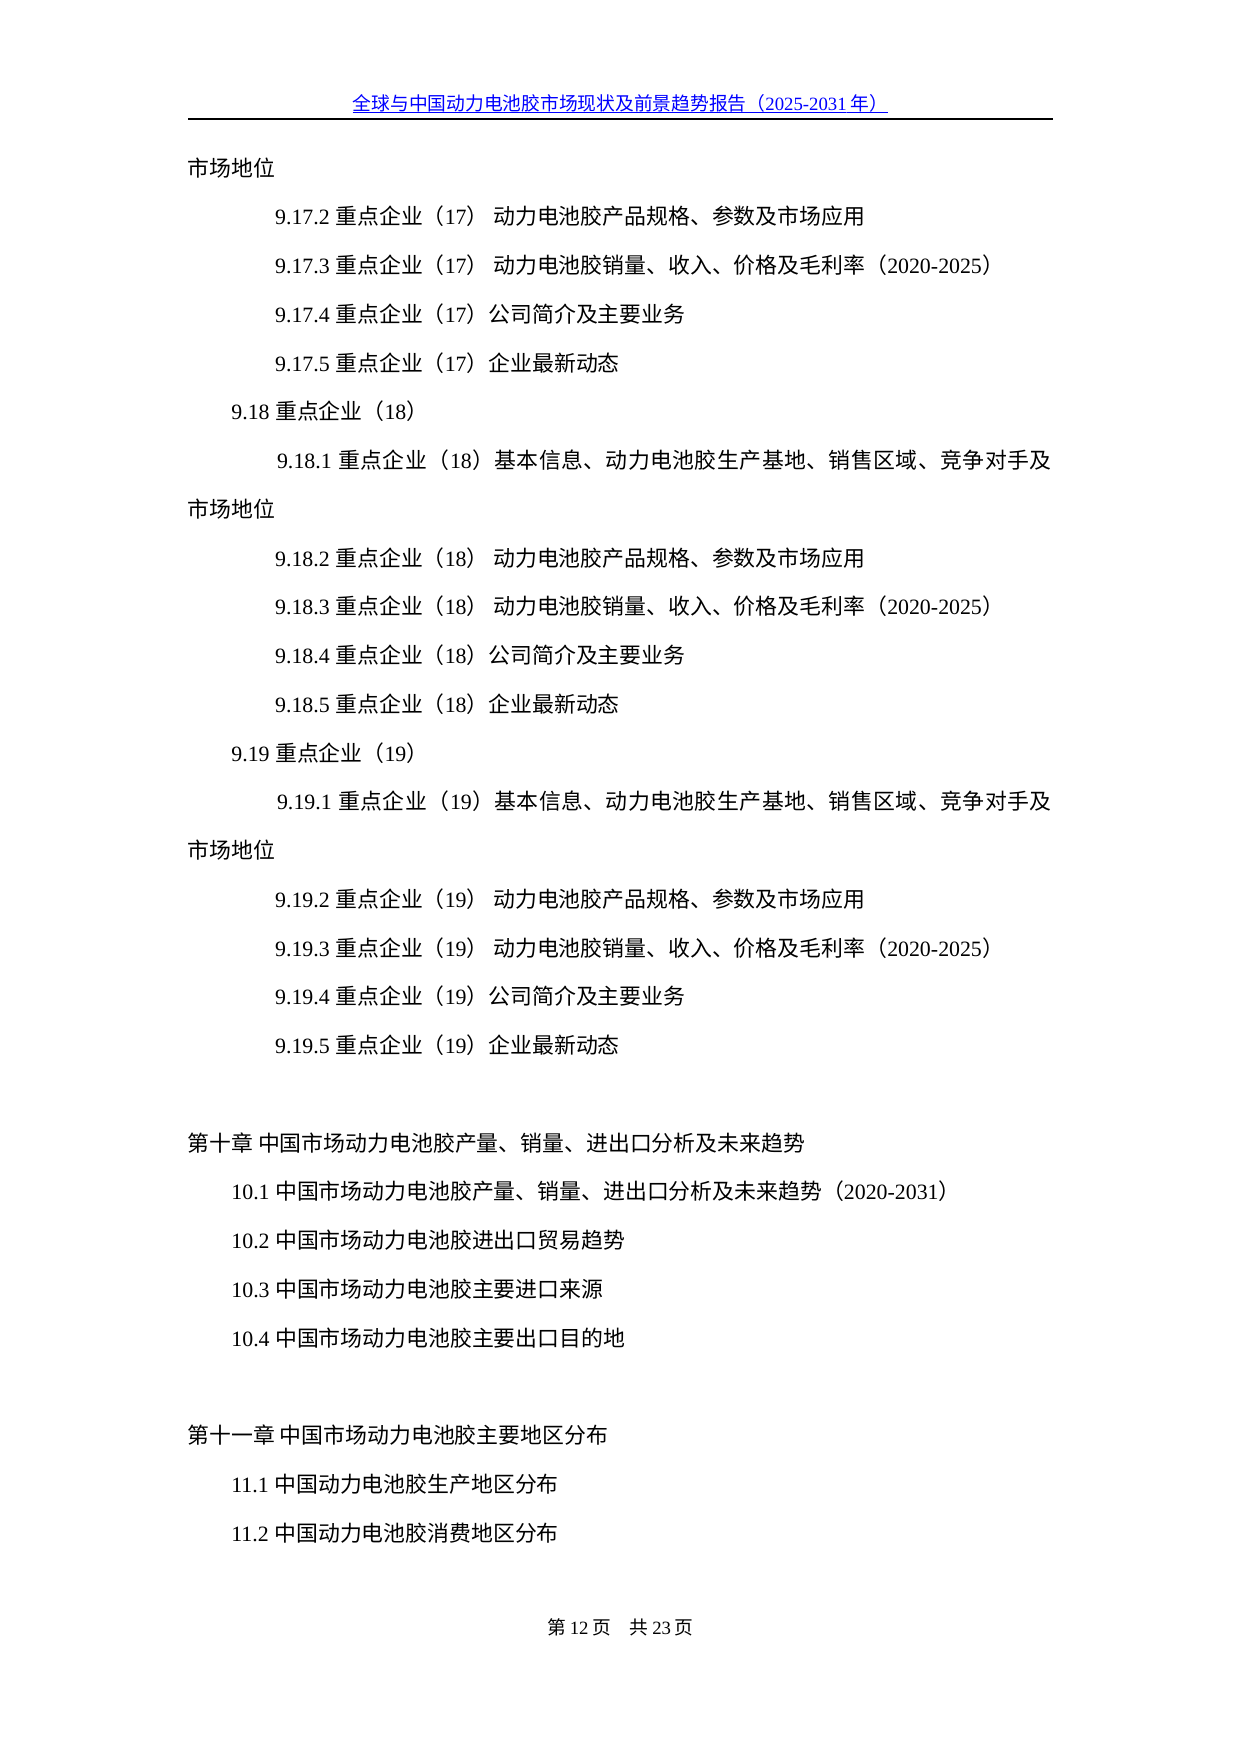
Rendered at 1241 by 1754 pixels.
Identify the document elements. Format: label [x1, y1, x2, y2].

text [187, 150, 1053, 1548]
